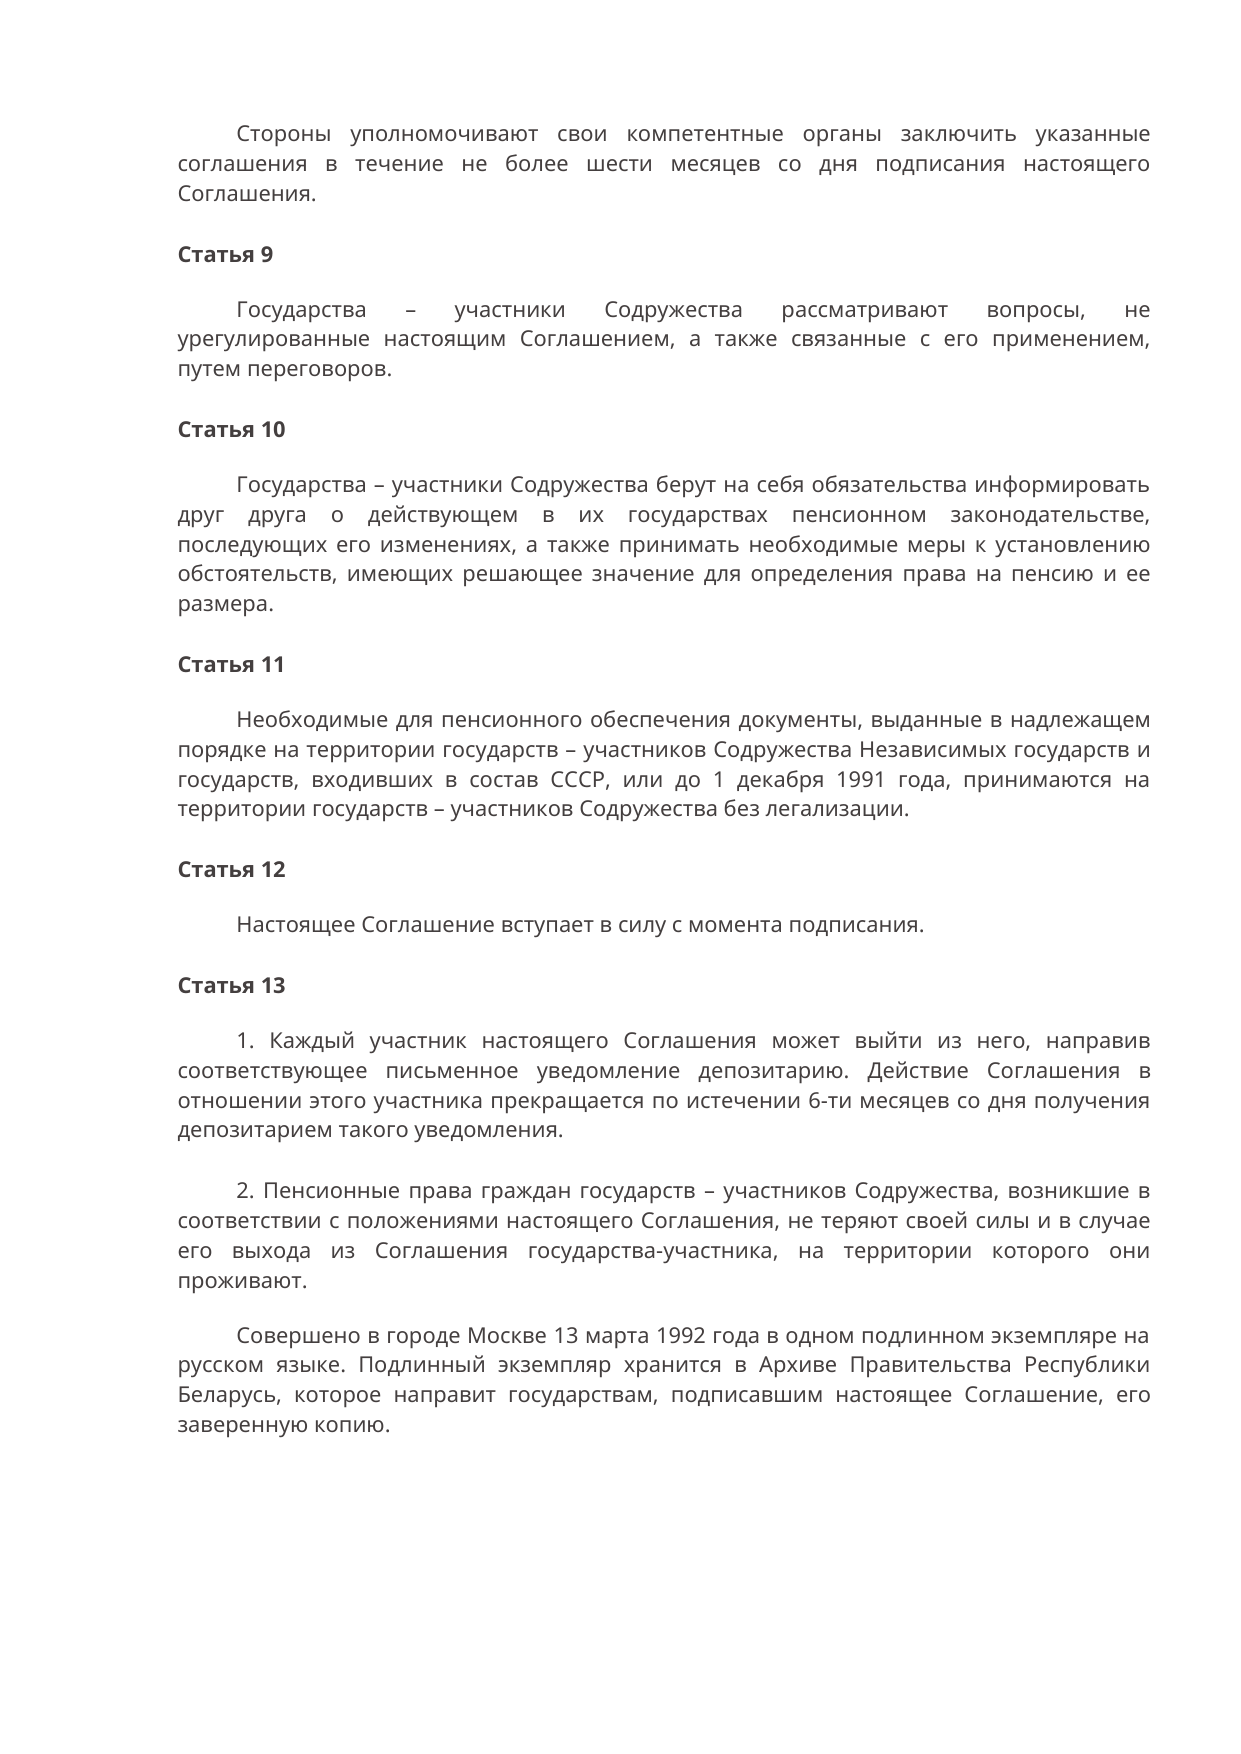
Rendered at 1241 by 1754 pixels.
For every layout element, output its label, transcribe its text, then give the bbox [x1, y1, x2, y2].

text Статья 13 [177, 970, 1152, 1000]
text Настоящее Соглашение вступает в силу с момента подписания. [177, 909, 1152, 939]
text Государства – участники Содружества берут на себя обязательства информировать друг друга о действующем в их государствах пенсионном законодательстве, последующих его изменениях, а также принимать необходимые меры к установлению обстоятельств, имеющих решающее значение для определения права на пенсию и ее размера. [177, 469, 1152, 618]
text 1. Каждый участник настоящего Соглашения может выйти из него, направив соответствующее письменное уведомление депозитарию. Действие Соглашения в отношении этого участника прекращается по истечении 6-ти месяцев со дня получения депозитарием такого уведомления. [177, 1025, 1152, 1144]
text Статья 11 [177, 649, 1152, 679]
text Государства – участники Содружества рассматривают вопросы, не урегулированные настоящим Соглашением, а также связанные с его применением, путем переговоров. [177, 293, 1152, 383]
text 2. Пенсионные права граждан государств – участников Содружества, возникшие в соответствии с положениями настоящего Соглашения, не теряют своей силы и в случае его выхода из Соглашения государства-участника, на территории которого они проживают. [177, 1175, 1152, 1294]
text Статья 10 [177, 414, 1152, 444]
text Стороны уполномочивают свои компетентные органы заключить указанные соглашения в течение не более шести месяцев со дня подписания настоящего Соглашения. [177, 118, 1152, 207]
text Совершено в городе Москве 13 марта 1992 года в одном подлинном экземпляре на русском языке. Подлинный экземпляр хранится в Архиве Правительства Республики Беларусь, которое направит государствам, подписавшим настоящее Соглашение, его заверенную копию. [177, 1319, 1152, 1439]
text Статья 9 [177, 239, 1152, 268]
text Необходимые для пенсионного обеспечения документы, выданные в надлежащем порядке на территории государств – участников Содружества Независимых государств и государств, входивших в состав СССР, или до 1 декабря 1991 года, принимаются на территории государств – участников Содружества без легализации. [177, 704, 1152, 823]
text Статья 12 [177, 854, 1152, 884]
